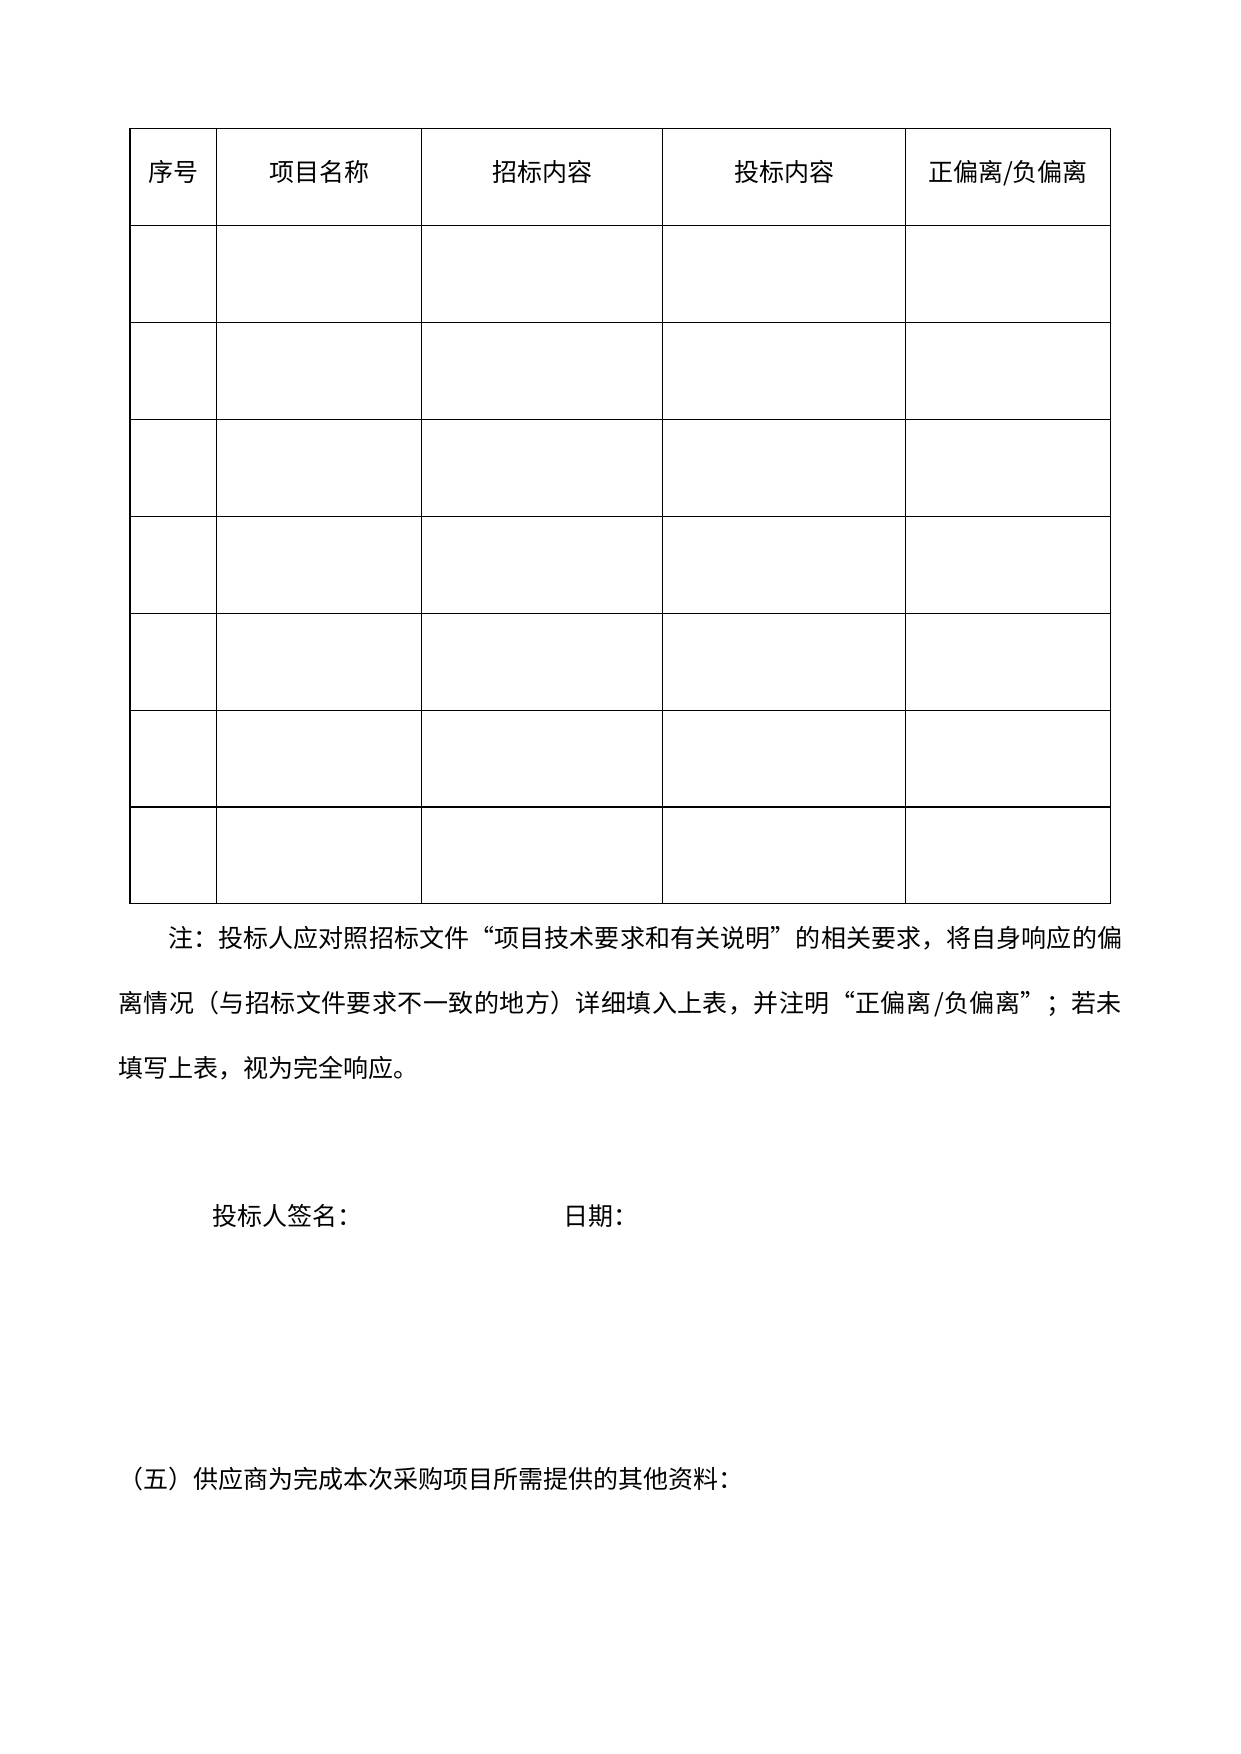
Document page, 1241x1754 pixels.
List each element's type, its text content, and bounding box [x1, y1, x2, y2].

table_cell [906, 323, 1110, 419]
table_cell [906, 808, 1110, 903]
table_cell [422, 420, 662, 516]
table_cell [906, 517, 1110, 613]
table_cell [217, 323, 421, 419]
table_cell [663, 517, 905, 613]
table_cell [422, 711, 662, 806]
table_cell [217, 808, 421, 903]
table_cell [422, 517, 662, 613]
table_cell [422, 226, 662, 322]
table_cell [663, 711, 905, 806]
table_cell [663, 323, 905, 419]
table_cell [131, 711, 216, 806]
table_cell [422, 323, 662, 419]
table_cell [906, 420, 1110, 516]
table_cell [217, 226, 421, 322]
table_cell [217, 420, 421, 516]
text 投标人签名： 日期： [162, 1182, 1122, 1247]
table_cell [131, 614, 216, 709]
table_cell [663, 808, 905, 903]
text 注：投标人应对照招标文件“项目技术要求和有关说明”的相关要求，将自身响应的偏离情况（与招标文件要求不一致的地方）详细填入上表，并注明“正偏离/负偏离”；若未填写上表，视为完全响应。 [118, 904, 1122, 1099]
table_cell [131, 517, 216, 613]
table_cell [663, 614, 905, 709]
table_cell [217, 517, 421, 613]
table_cell [131, 226, 216, 322]
table_cell [217, 614, 421, 709]
table_header 项目名称 [217, 129, 421, 225]
table_header 序号 [131, 129, 216, 225]
table_cell [131, 420, 216, 516]
table_cell [131, 808, 216, 903]
table_cell [217, 711, 421, 806]
table_header 招标内容 [422, 129, 662, 225]
table_header 投标内容 [663, 129, 905, 225]
table_cell [906, 711, 1110, 806]
table_cell [422, 614, 662, 709]
table_header 正偏离/负偏离 [906, 129, 1110, 225]
table_cell [906, 614, 1110, 709]
text （五）供应商为完成本次采购项目所需提供的其他资料： [118, 1445, 1122, 1510]
table_cell [422, 808, 662, 903]
table_cell [663, 420, 905, 516]
table_cell [906, 226, 1110, 322]
table_cell [131, 323, 216, 419]
table_cell [663, 226, 905, 322]
